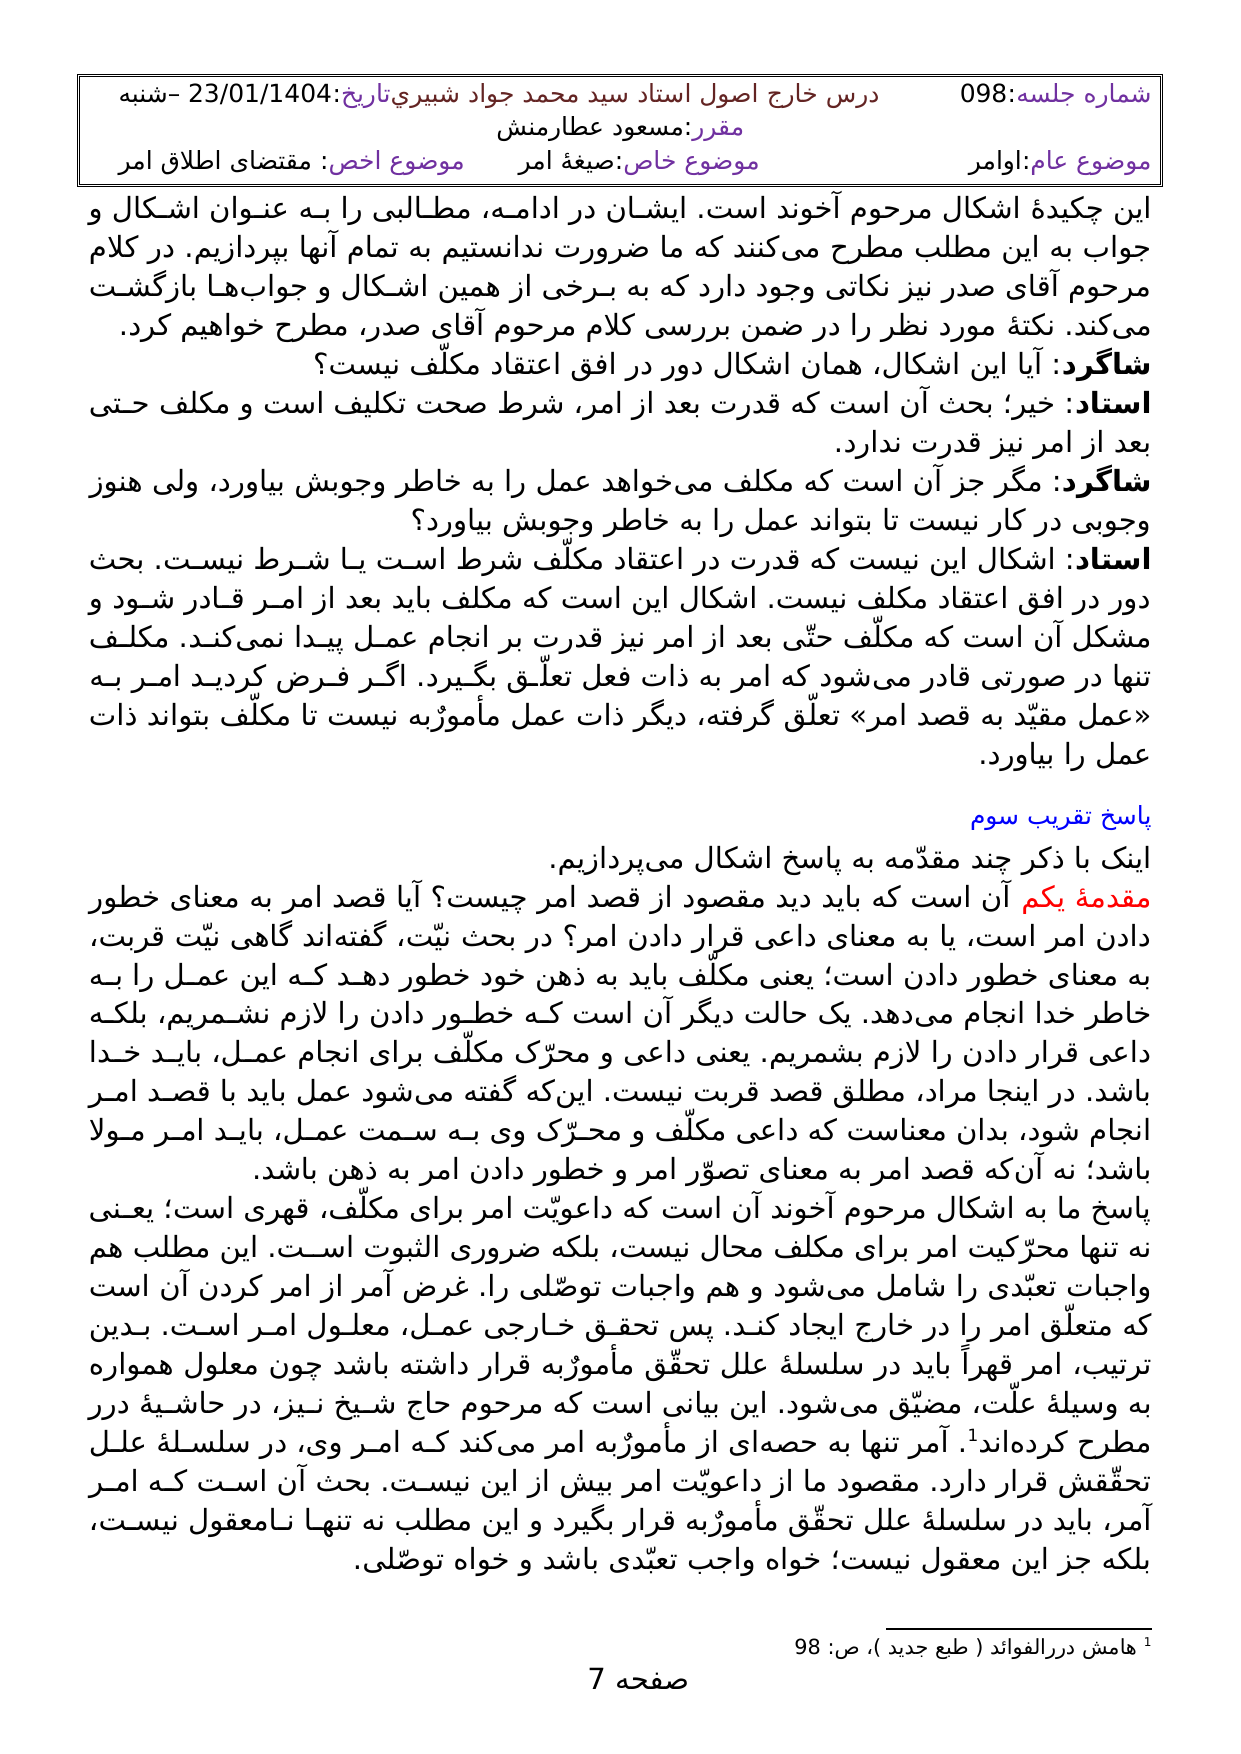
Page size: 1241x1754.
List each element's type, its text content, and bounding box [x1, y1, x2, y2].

text استاد: اشکال این نیست که قدرت در اعتقاد مکلّف شرط است یا شرط نیست. بحث دور در افق اعتقاد مکلف نیست. اشکال این است که مکلف باید بعد از امر قادر شود و مشکل آن است که مکلّف حتّی بعد از امر نیز قدرت بر انجام عمل پیدا نمی‌کند. مکلف تنها در صورتی قادر می‌شود که امر به ذات فعل تعلّق بگیرد. اگر فرض کردید امر به «عمل مقیّد به قصد امر» تعلّق گرفته، دیگر ذات عمل مأمورٌبه نیست تا مکلّف بتواند ذات عمل را بیاورد. [89, 542, 1152, 771]
subtitle پاسخ تقریب سوم [89, 801, 1152, 830]
text شاگرد: آیا این اشکال، همان اشکال دور در افق اعتقاد مکلّف نیست؟ [89, 348, 1152, 382]
text مقدمۀ یکم آن است که باید دید مقصود از قصد امر چیست؟ آیا قصد امر به معنای خطور دادن امر است، یا به معنای داعی قرار دادن امر؟ در بحث نیّت، گفته‌اند گاهی نیّت قربت، به معنای خطور دادن است؛ یعنی مکلّف باید به ذهن خود خطور دهد که این عمل را به خاطر خدا انجام می‌دهد. یک حالت دیگر آن است که خطور دادن را لازم نشمریم، بلکه داعی قرار دادن را لازم بشمریم. یعنی داعی و محرّک مکلّف برای انجام عمل، باید خدا باشد. در اینجا مراد، مطلق قصد قربت نیست. این‌که گفته می‌شود عمل باید با قصد امر انجام شود، بدان معناست که داعی مکلّف و محرّک وی به سمت عمل، باید امر مولا باشد؛ نه آن‌که قصد امر به معنای تصوّر امر و خطور دادن امر به ذهن باشد. [89, 880, 1152, 1187]
text این چکیدۀ اشکال مرحوم آخوند است. ایشان در ادامه، مطالبی را به عنوان اشکال و جواب به این مطلب مطرح می‌کنند که ما ضرورت ندانستیم به تمام آنها بپردازیم. در کلام مرحوم آقای صدر نیز نکاتی وجود دارد که به برخی از همین اشکال و جواب‌ها بازگشت می‌کند. نکتۀ مورد نظر را در ضمن بررسی کلام مرحوم آقای صدر، مطرح خواهیم کرد. [89, 192, 1152, 343]
text استاد: خیر؛ بحث آن است که قدرت بعد از امر، شرط صحت تکلیف است و مکلف حتی بعد از امر نیز قدرت ندارد. [89, 387, 1152, 459]
text اینک با ذکر چند مقدّمه به پاسخ اشکال می‌پردازیم. [89, 841, 1152, 875]
text شاگرد: مگر جز آن است که مکلف می‌خواهد عمل را به خاطر وجوبش بیاورد، ولی هنوز وجوبی در کار نیست تا بتواند عمل را به خاطر وجوبش بیاورد؟ [89, 464, 1152, 537]
text پاسخ ما به اشکال مرحوم آخوند آن است که داعویّت امر برای مکلّف، قهری است؛ یعنی نه تنها محرّکیت امر برای مکلف محال نیست، بلکه ضروری الثبوت است. این مطلب هم واجبات تعبّدی را شامل می‌شود و هم واجبات توصّلی را. غرض آمر از امر کردن آن است که متعلّق امر را در خارج ایجاد کند. پس تحقق خارجی عمل، معلول امر است. بدین ترتیب، امر قهراً باید در سلسلۀ علل تحقّق مأمورٌبه قرار داشته باشد چون معلول همواره به وسیلۀ علّت، مضیّق می‌شود. این بیانی است که مرحوم حاج شیخ نیز، در حاشیۀ درر مطرح کرده‌اند. آمر تنها به حصه‌ای از مأمورٌبه امر می‌کند که امر وی، در سلسلۀ علل تحقّقش قرار دارد. مقصود ما از داعویّت امر بیش از این نیست. بحث آن است که امر آمر، باید در سلسلۀ علل تحقّق مأمورٌبه قرار بگیرد و این مطلب نه تنها نامعقول نیست، بلکه جز این معقول نیست؛ خواه واجب تعبّدی باشد و خواه توصّلی. [89, 1192, 1152, 1576]
